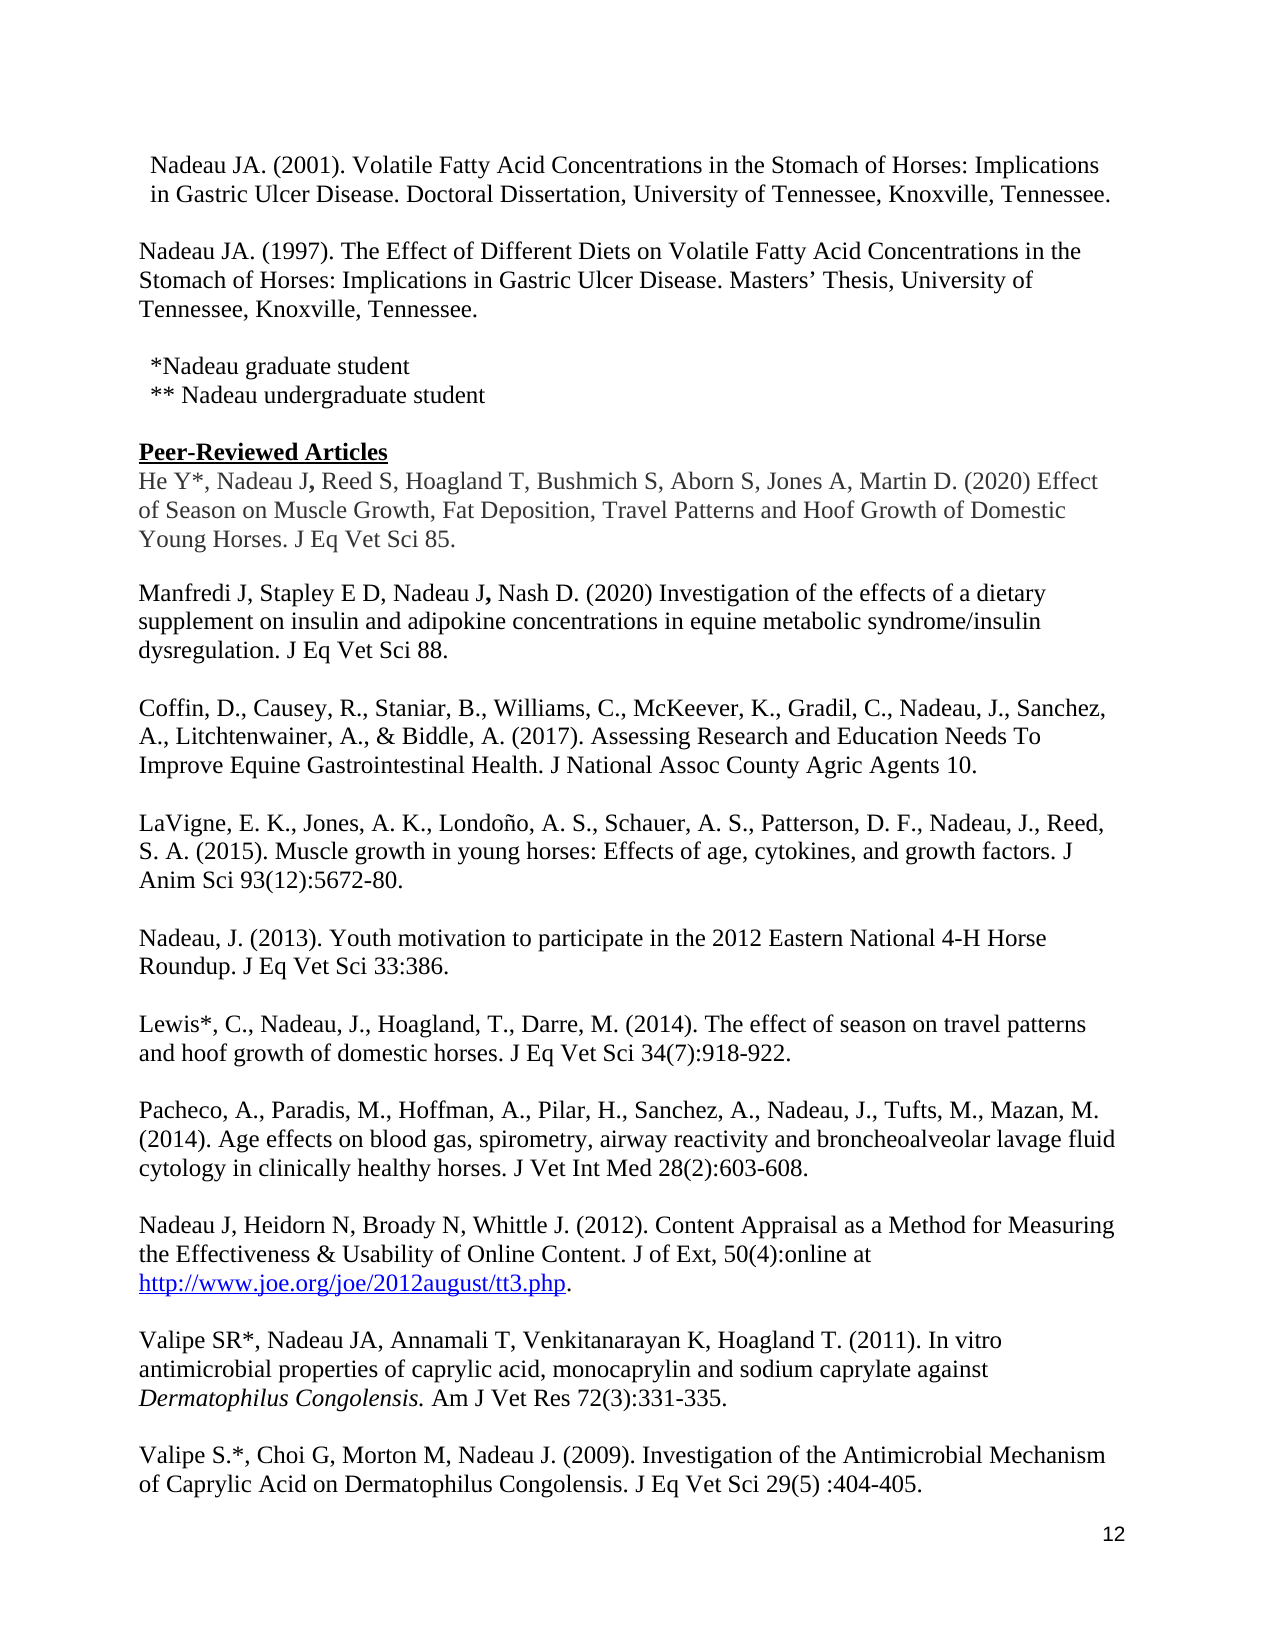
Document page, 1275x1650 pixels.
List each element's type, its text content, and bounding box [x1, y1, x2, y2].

text Nadeau J, Heidorn N, Broady N, Whittle J. (2012). Content Appraisal as a Method for Measuring the Effectiveness & Usability of Online Content. J of Ext, 50(4):online at http://www.joe.org/joe/2012august/tt3.php. [139, 1210, 1125, 1296]
text Nadeau, J. (2013). Youth motivation to participate in the 2012 Eastern National 4-H Horse Roundup. J Eq Vet Sci 33:386. [139, 923, 1125, 980]
text Tennessee, Knoxville, Tennessee. [139, 294, 1125, 322]
text *Nadeau graduate student [150, 351, 1125, 380]
text Stomach of Horses: Implications in Gastric Ulcer Disease. Masters’ Thesis, University of [139, 265, 1125, 294]
text LaVigne, E. K., Jones, A. K., Londoño, A. S., Schauer, A. S., Patterson, D. F., Nadeau, J., Reed, S. A. (2015). Muscle growth in young horses: Effects of age, cytokines, and growth factors. J Anim Sci 93(12):5672-80. [139, 808, 1125, 894]
text Lewis*, C., Nadeau, J., Hoagland, T., Darre, M. (2014). The effect of season on travel patterns and hoof growth of domestic horses. J Eq Vet Sci 34(7):918-922. [139, 1009, 1125, 1066]
text He Y*, Nadeau J, Reed S, Hoagland T, Bushmich S, Aborn S, Jones A, Martin D. (2020) Effect of Season on Muscle Growth, Fat Deposition, Travel Patterns and Hoof Growth of Domestic Young Horses. J Eq Vet Sci 85. Manfredi J, Stapley E D, Nadeau J, Nash D. (2020) Investigation of the effects of a dietary supplement on insulin and adipokine concentrations in equine metabolic syndrome/insulin dysregulation. J Eq Vet Sci 88. [138, 466, 1125, 664]
text Valipe S.*, Choi G, Morton M, Nadeau J. (2009). Investigation of the Antimicrobial Mechanism of Caprylic Acid on Dermatophilus Congolensis. J Eq Vet Sci 29(5) :404-405. [139, 1440, 1125, 1498]
text Pacheco, A., Paradis, M., Hoffman, A., Pilar, H., Sanchez, A., Nadeau, J., Tufts, M., Mazan, M. (2014). Age effects on blood gas, spirometry, airway reactivity and broncheoalveolar lavage fluid cytology in clinically healthy horses. J Vet Int Med 28(2):603-608. [139, 1095, 1125, 1181]
text Coffin, D., Causey, R., Staniar, B., Williams, C., McKeever, K., Gradil, C., Nadeau, J., Sanchez, A., Litchtenwainer, A., & Biddle, A. (2017). Assessing Research and Education Needs To Improve Equine Gastrointestinal Health. J National Assoc County Agric Agents 10. [139, 693, 1125, 779]
text Peer-Reviewed Articles [139, 437, 1125, 466]
text ** Nadeau undergraduate student [150, 380, 1125, 409]
text Valipe SR*, Nadeau JA, Annamali T, Venkitanarayan K, Hoagland T. (2011). In vitro antimicrobial properties of caprylic acid, monocaprylin and sodium caprylate against Dermatophilus Congolensis. Am J Vet Res 72(3):331-335. [139, 1325, 1125, 1411]
text Nadeau JA. (1997). The Effect of Different Diets on Volatile Fatty Acid Concentrations in the [139, 236, 1125, 265]
text Nadeau JA. (2001). Volatile Fatty Acid Concentrations in the Stomach of Horses: Implications in Gastric Ulcer Disease. Doctoral Dissertation, University of Tennessee, Knoxville, Tennessee. [150, 150, 1125, 207]
